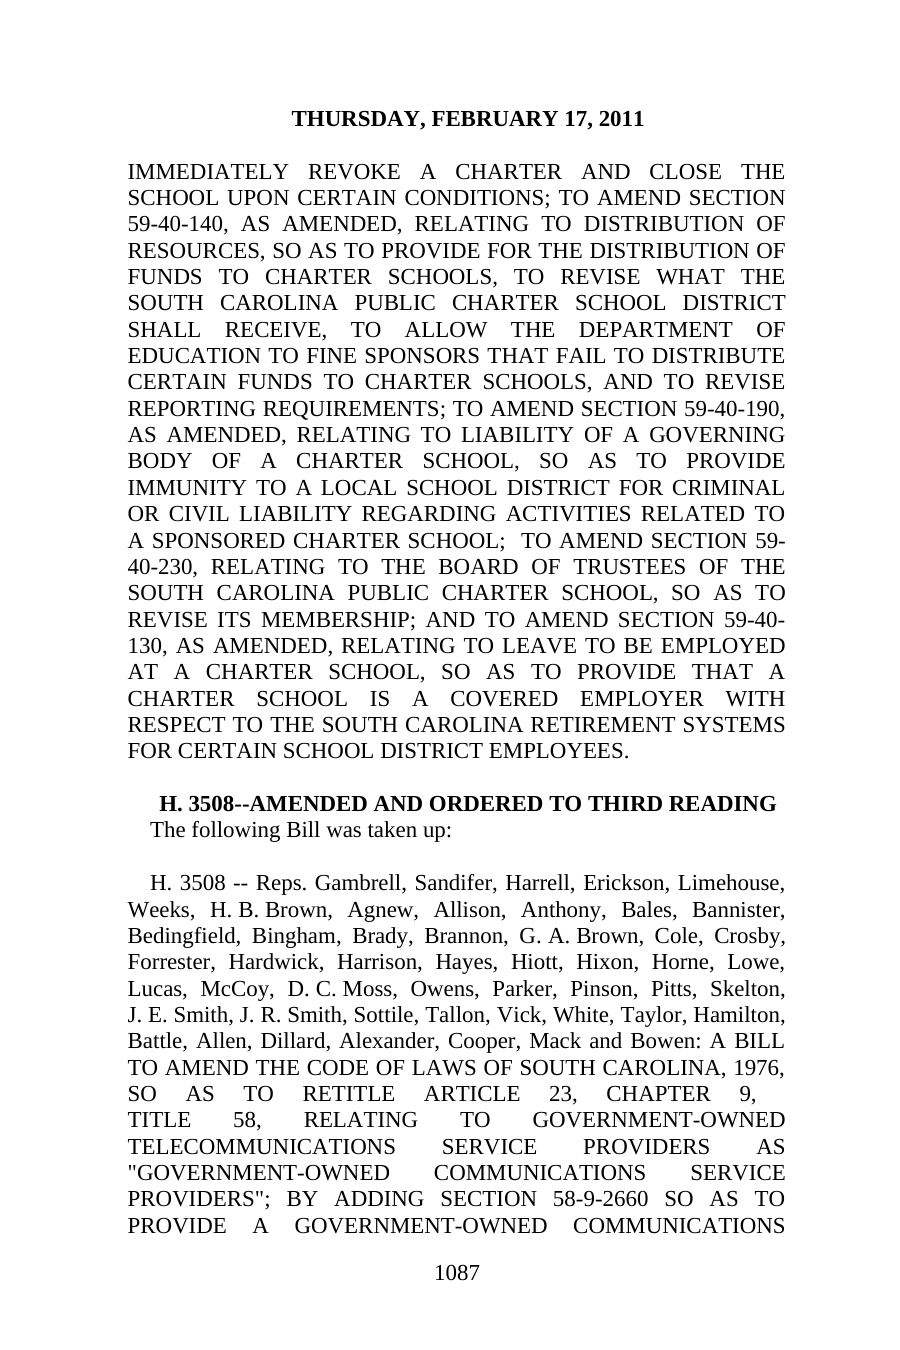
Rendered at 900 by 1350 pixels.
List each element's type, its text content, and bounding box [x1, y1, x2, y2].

text The following Bill was taken up: [127, 817, 786, 843]
text H. 3508--AMENDED AND ORDERED TO THIRD READING [127, 790, 786, 817]
